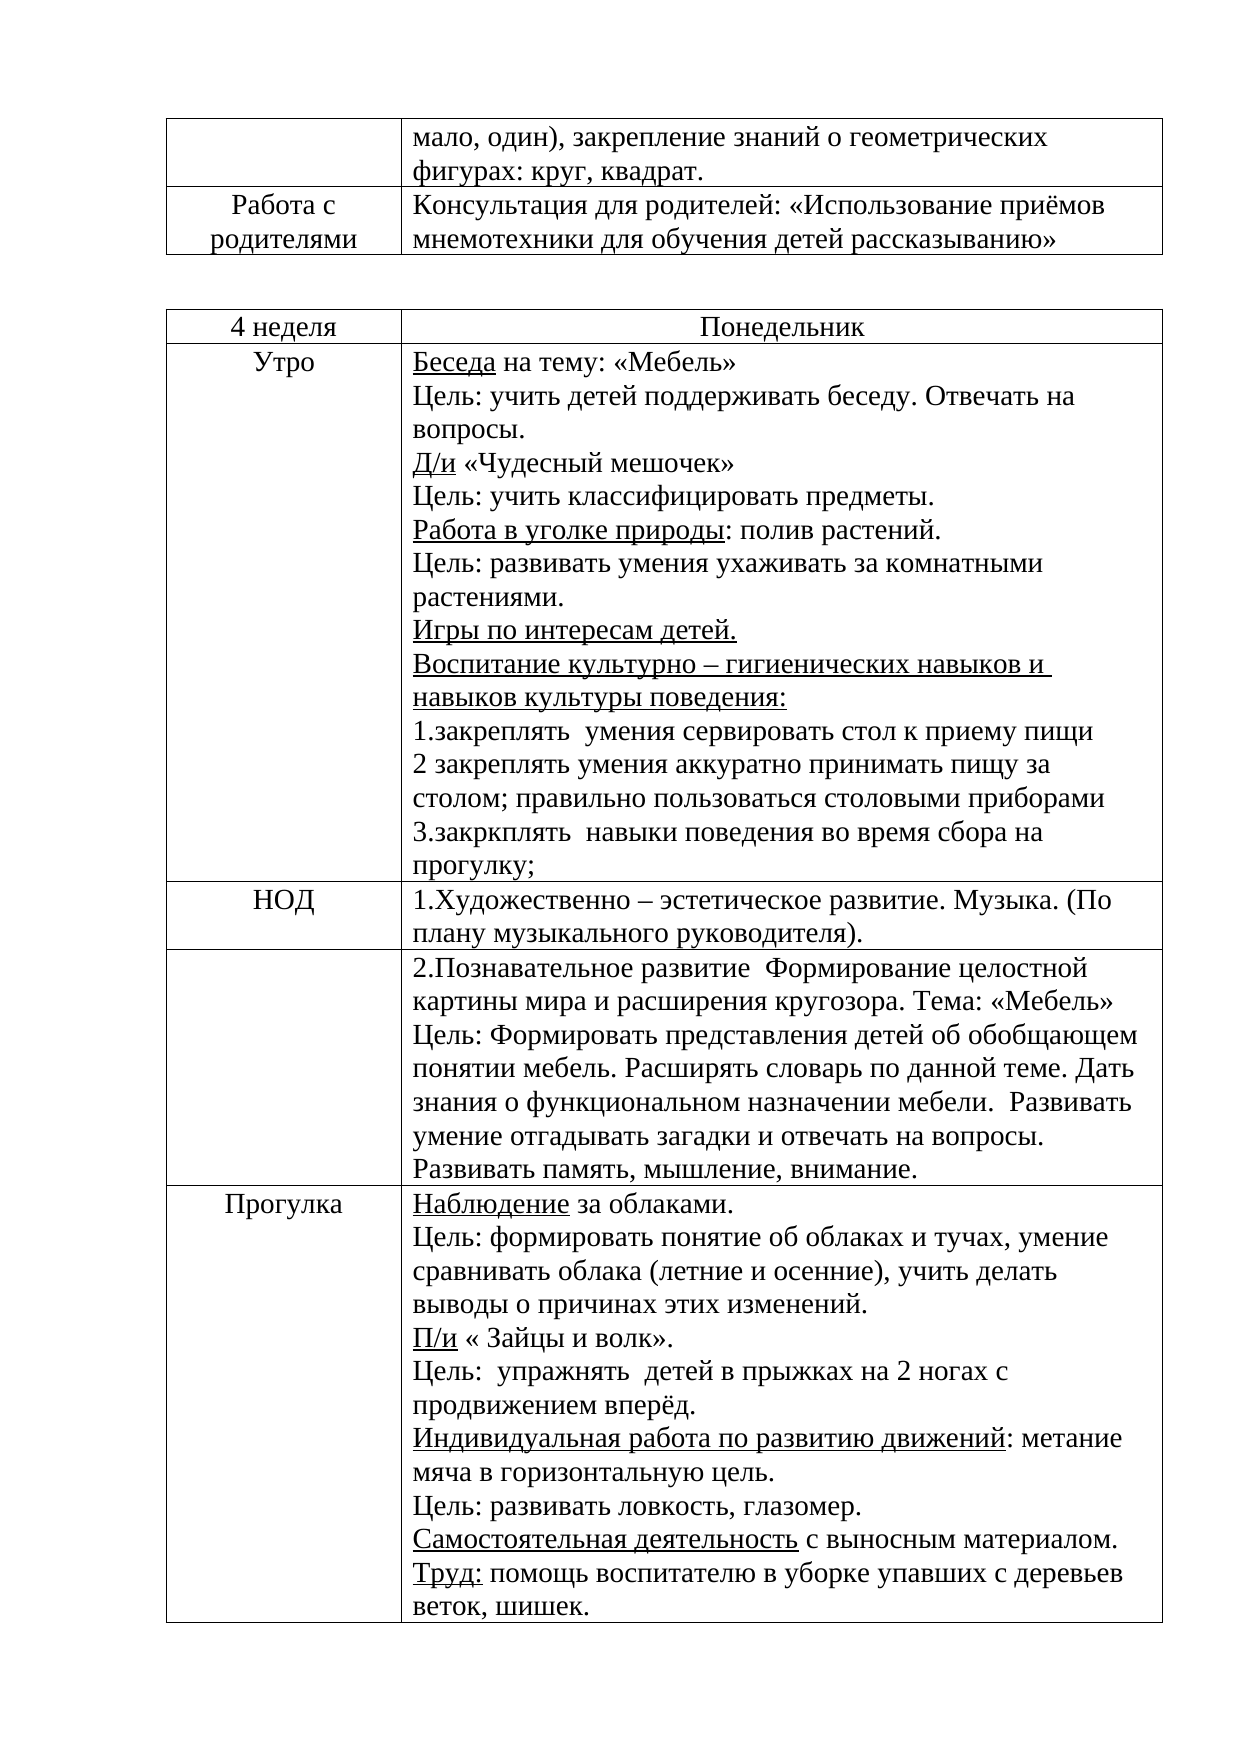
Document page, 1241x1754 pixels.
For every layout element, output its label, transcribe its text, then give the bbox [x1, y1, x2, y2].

table_cell Утро [167, 344, 401, 881]
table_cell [167, 119, 401, 186]
table_cell НОД [167, 882, 401, 949]
table_cell Консультация для родителей: «Использование приёмов мнемотехники для обучения детей рассказыванию» [402, 187, 1162, 254]
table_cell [402, 119, 1162, 186]
table_header 4 неделя [167, 310, 401, 343]
table_cell [167, 950, 401, 1185]
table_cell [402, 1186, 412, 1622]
table_cell 2.Познавательное развитие Формирование целостной картины мира и расширения кругозора. Тема: «Мебель» Цель: Формировать представления детей об обобщающем понятии мебель. Расширять словарь по данной теме. Дать знания о функциональном назначении мебели. Развивать умение отгадывать загадки и отвечать на вопросы. Развивать память, мышление, внимание. [402, 950, 1162, 1185]
table_cell 1.Художественно – эстетическое развитие. Музыка. (По плану музыкального руководителя). [402, 882, 1162, 949]
table_header Понедельник [402, 310, 1162, 343]
table_cell Прогулка [167, 1186, 401, 1622]
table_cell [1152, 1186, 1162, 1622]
table_cell Работа с родителями [167, 187, 401, 254]
table_cell Беседа на тему: «Мебель» Цель: учить детей поддерживать беседу. Отвечать на вопросы. Д/и «Чудесный мешочек» Цель: учить классифицировать предметы. Работа в уголке природы: полив растений. Цель: развивать умения ухаживать за комнатными растениями. Игры по интересам детей. Воспитание культурно – гигиенических навыков и навыков культуры поведения: 1.закреплять умения сервировать стол к приему пищи 2 закреплять умения аккуратно принимать пищу за столом; правильно пользоваться столовыми приборами 3.закркплять навыки поведения во время сбора на прогулку; [402, 344, 1162, 881]
